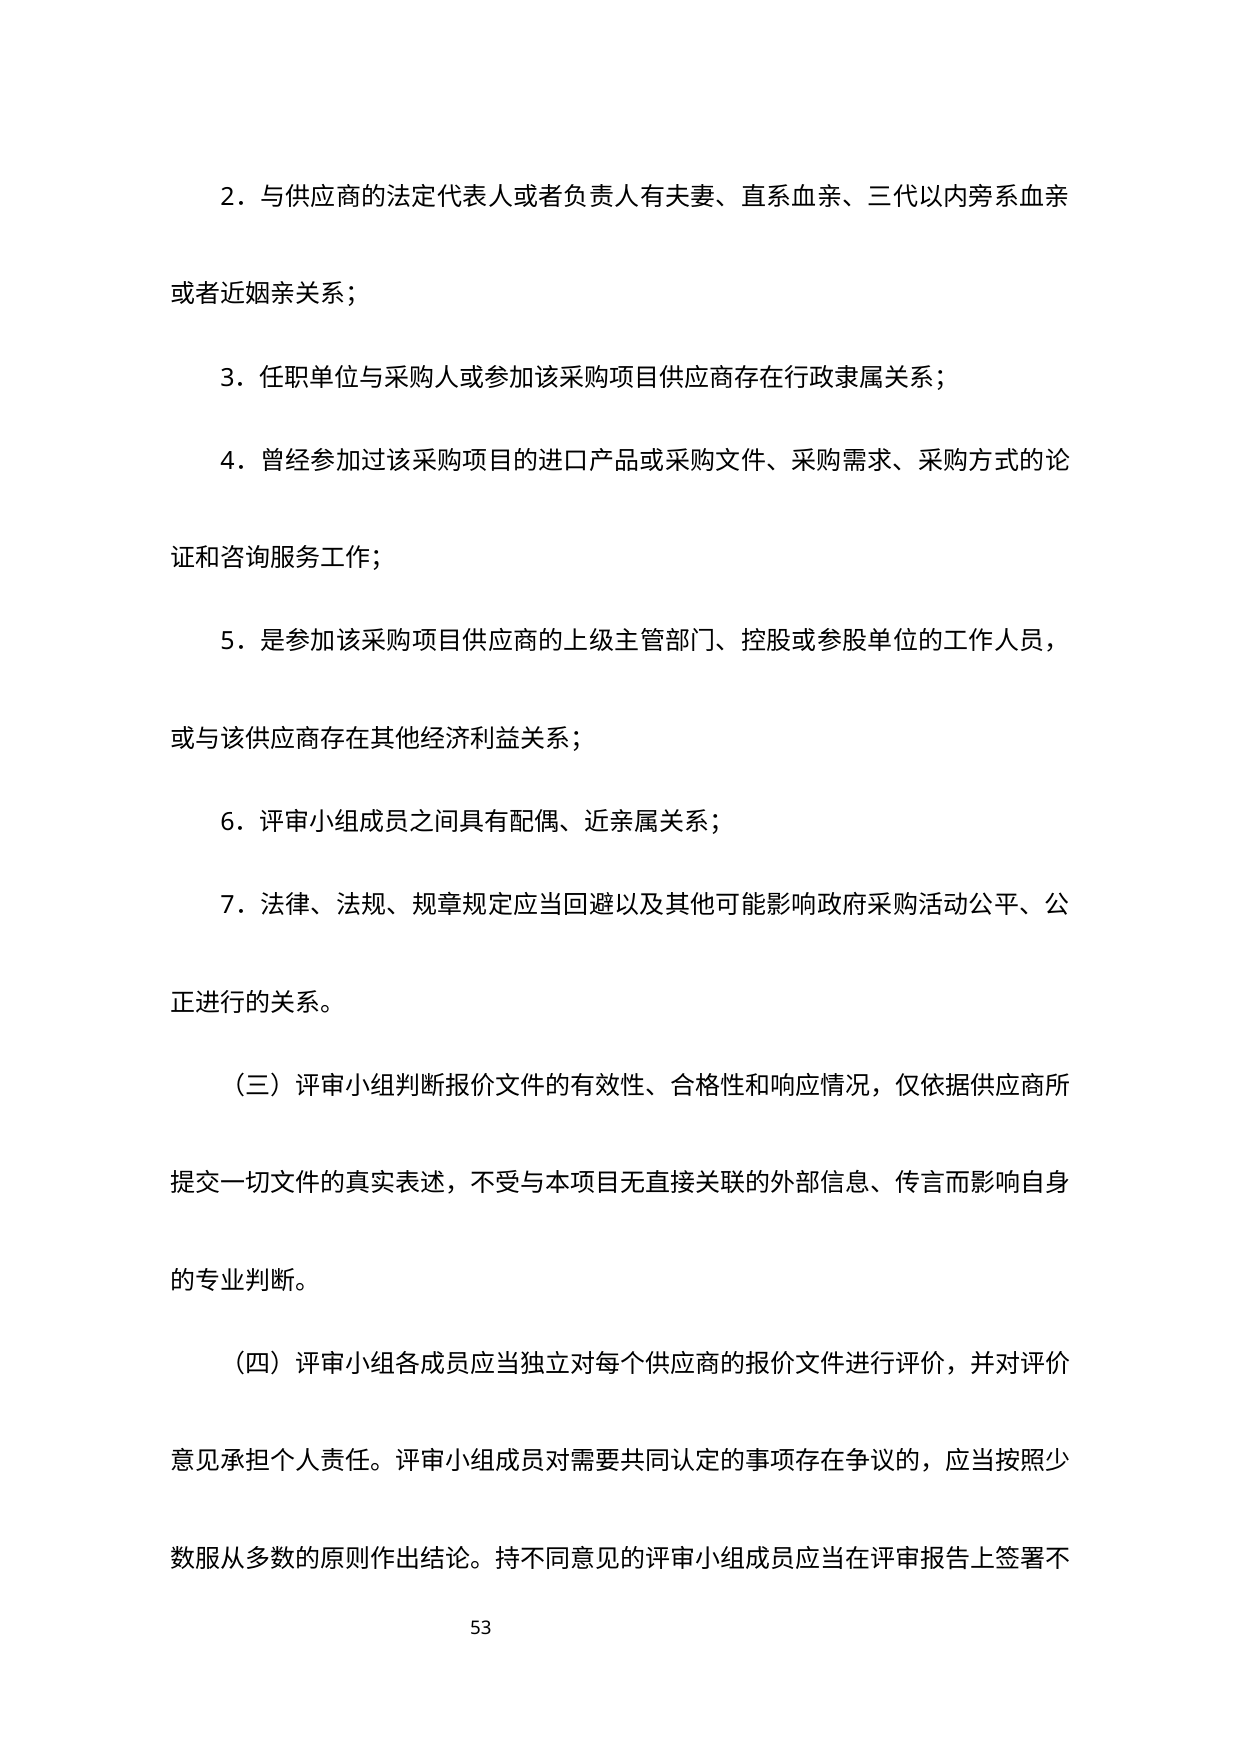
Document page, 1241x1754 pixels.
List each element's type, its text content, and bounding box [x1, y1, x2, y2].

text （三）评审小组判断报价文件的有效性、合格性和响应情况，仅依据供应商所提交一切文件的真实表述，不受与本项目无直接关联的外部信息、传言而影响自身的专业判断。 [170, 1051, 1070, 1311]
text 4．曾经参加过该采购项目的进口产品或采购文件、采购需求、采购方式的论证和咨询服务工作； [170, 426, 1070, 588]
text 5．是参加该采购项目供应商的上级主管部门、控股或参股单位的工作人员，或与该供应商存在其他经济利益关系； [170, 606, 1070, 769]
text 3．任职单位与采购人或参加该采购项目供应商存在行政隶属关系； [170, 343, 1070, 408]
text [170, 1329, 1070, 1589]
text 7．法律、法规、规章规定应当回避以及其他可能影响政府采购活动公平、公正进行的关系。 [170, 870, 1070, 1033]
text 6．评审小组成员之间具有配偶、近亲属关系； [170, 787, 1070, 852]
text 2．与供应商的法定代表人或者负责人有夫妻、直系血亲、三代以内旁系血亲或者近姻亲关系； [170, 162, 1070, 324]
